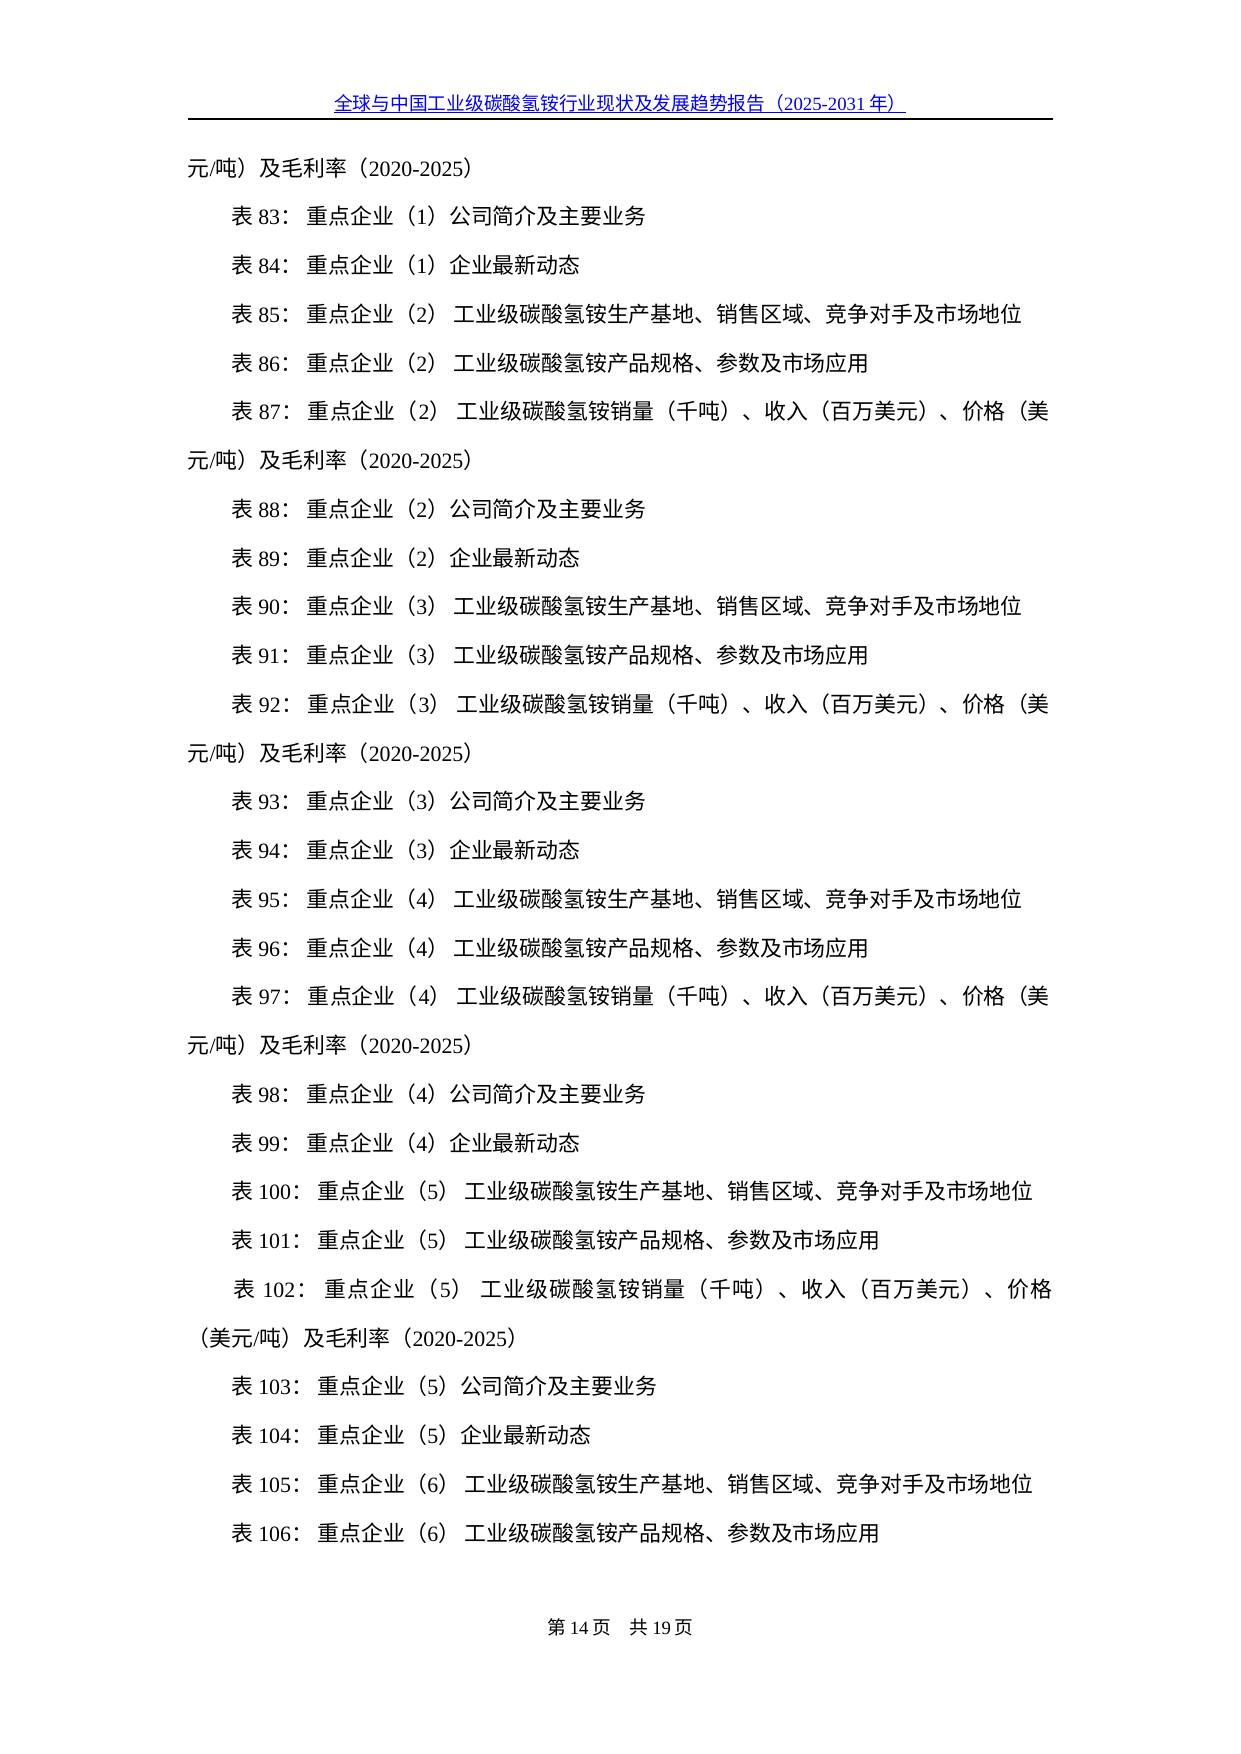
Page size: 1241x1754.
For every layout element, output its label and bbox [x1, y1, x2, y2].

text [187, 150, 1053, 1548]
